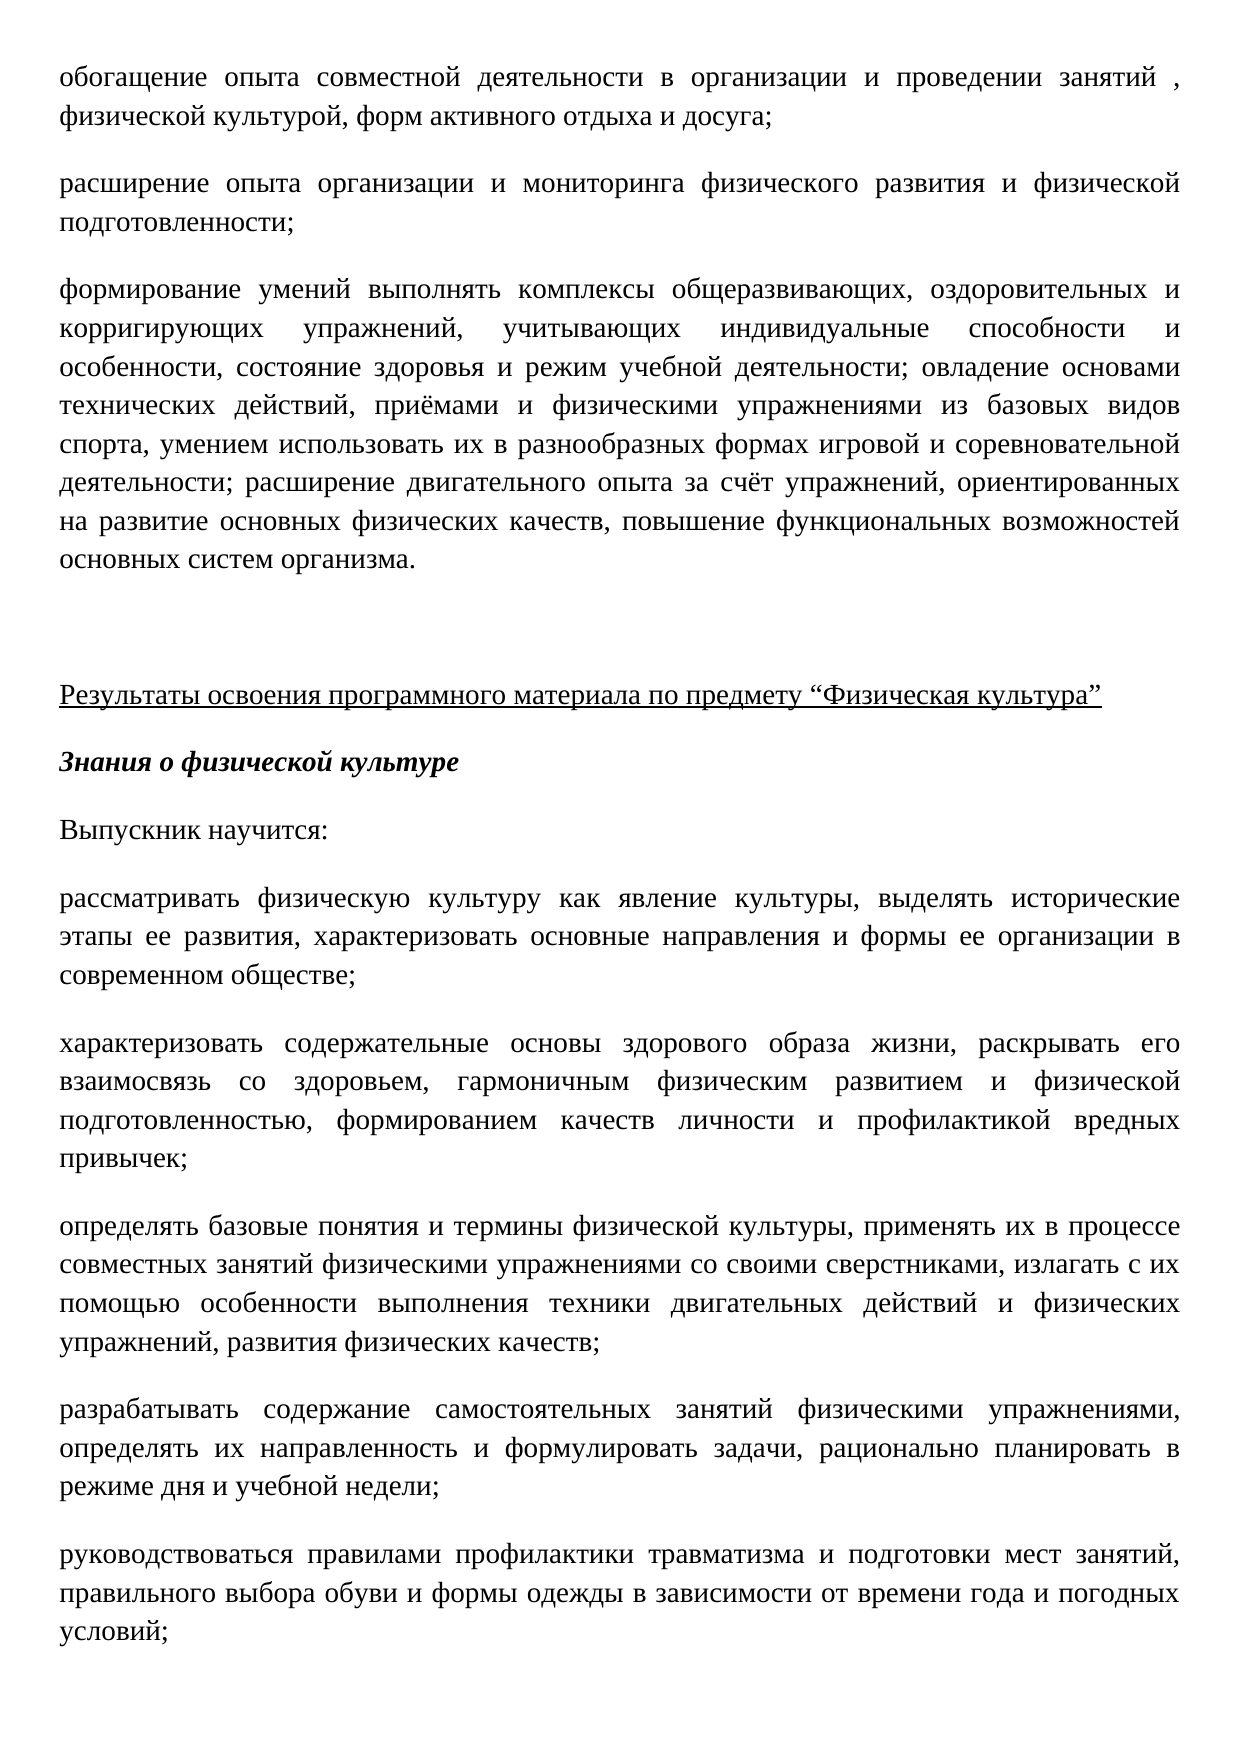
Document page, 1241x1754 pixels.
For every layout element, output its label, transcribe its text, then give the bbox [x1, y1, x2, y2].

text Выпускник научится: [59, 812, 1181, 846]
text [59, 59, 1181, 131]
text руководствоваться правилами профилактики травматизма и подготовки мест занятий, правильного выбора обуви и формы одежды в зависимости от времени года и погодных условий; [59, 1536, 1181, 1647]
text характеризовать содержательные основы здорового образа жизни, раскрывать его взаимосвязь со здоровьем, гармоничным физическим развитием и физической подготовленностью, формированием качеств личности и профилактикой вредных привычек; [59, 1025, 1181, 1174]
text расширение опыта организации и мониторинга физического развития и физической подготовленности; [59, 165, 1181, 237]
text разрабатывать содержание самостоятельных занятий физическими упражнениями, определять их направленность и формулировать задачи, рационально планировать в режиме дня и учебной недели; [59, 1391, 1181, 1502]
text Знания о физической культуре [59, 744, 1181, 778]
text Результаты освоения программного материала по предмету “Физическая культура” [59, 677, 1181, 710]
text рассматривать физическую культуру как явление культуры, выделять исторические этапы ее развития, характеризовать основные направления и формы ее организации в современном обществе; [59, 880, 1181, 991]
text определять базовые понятия и термины физической культуры, применять их в процессе совместных занятий физическими упражнениями со своими сверстниками, излагать с их помощью особенности выполнения техники двигательных действий и физических упражнений, развития физических качеств; [59, 1208, 1181, 1357]
text формирование умений выполнять комплексы общеразвивающих, оздоровительных и корригирующих упражнений, учитывающих индивидуальные способности и особенности, состояние здоровья и режим учебной деятельности; овладение основами технических действий, приёмами и физическими упражнениями из базовых видов спорта, умением использовать их в разнообразных формах игровой и соревновательной деятельности; расширение двигательного опыта за счёт упражнений, ориентированных на развитие основных физических качеств, повышение функциональных возможностей основных систем организма. [59, 272, 1181, 575]
